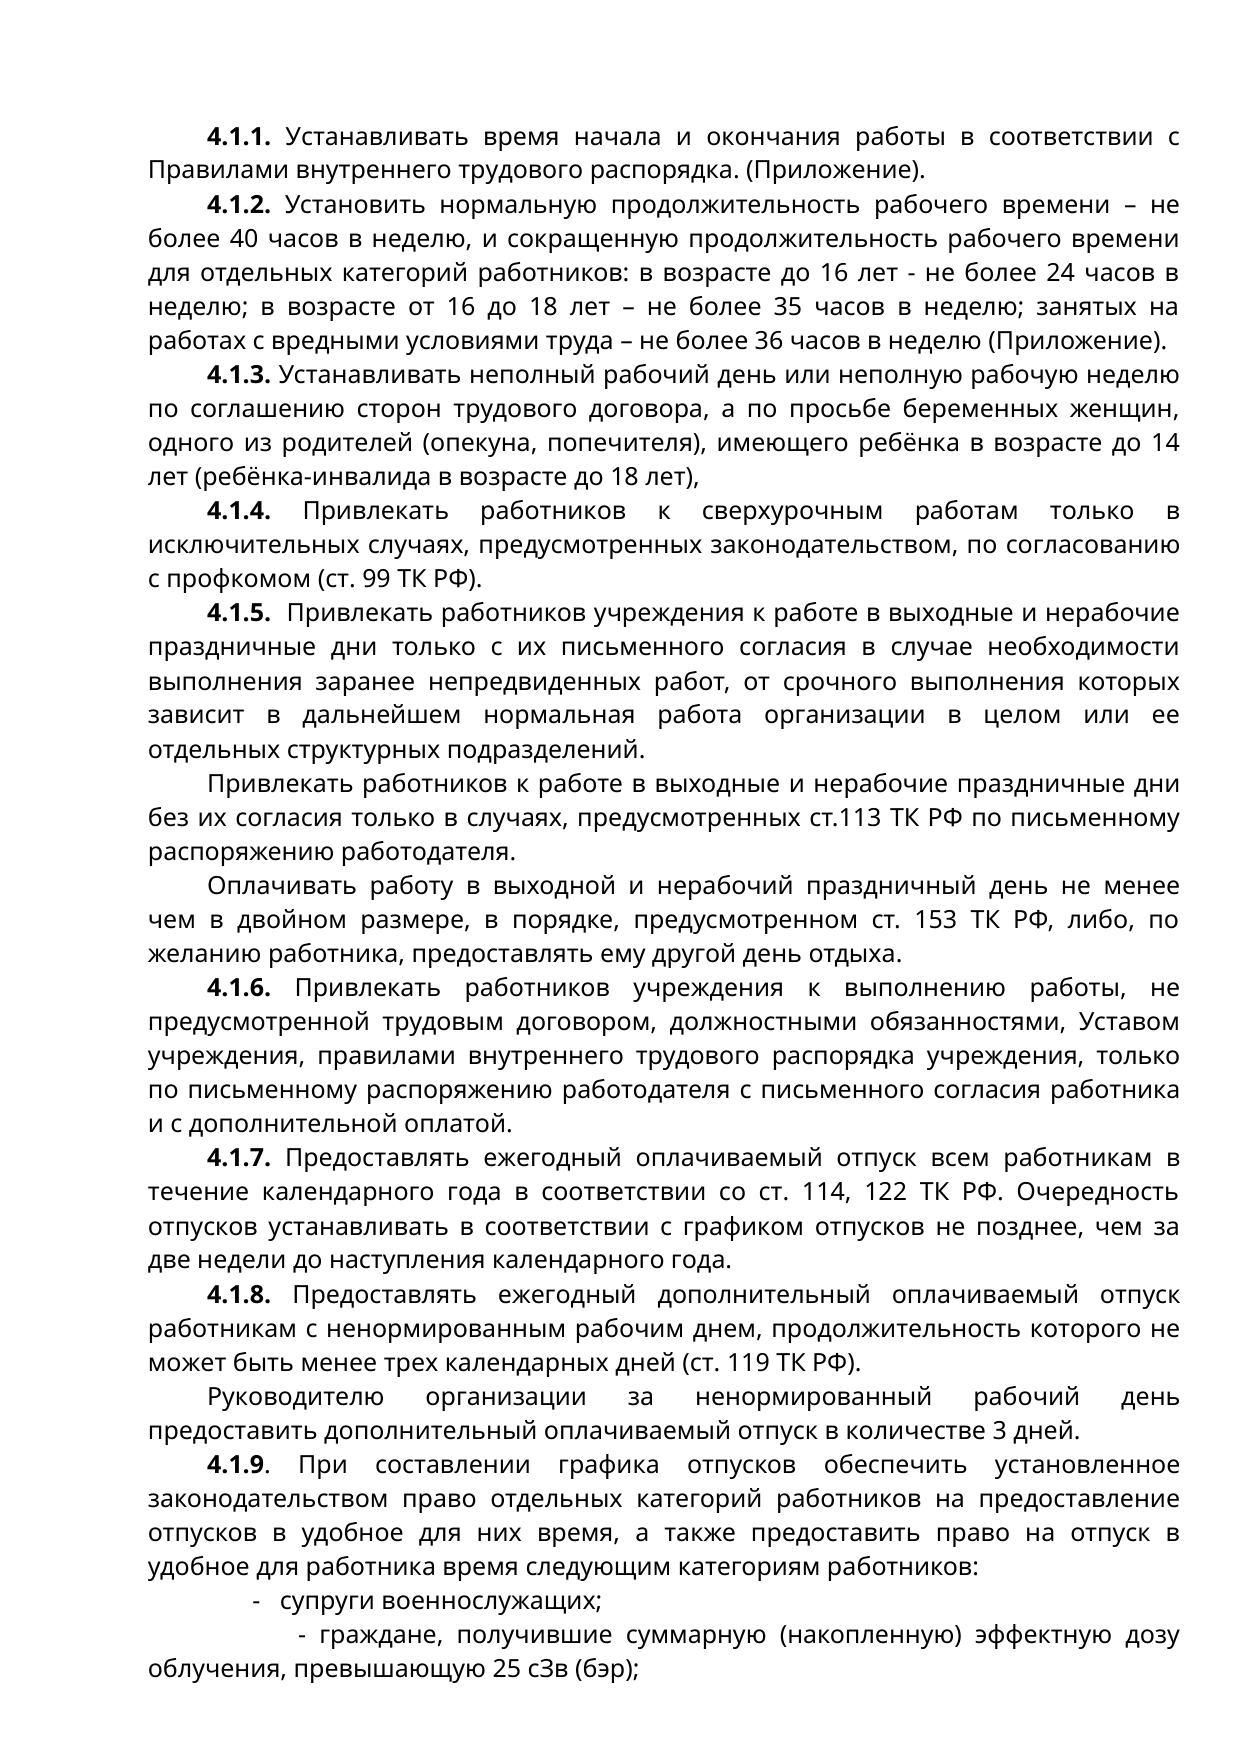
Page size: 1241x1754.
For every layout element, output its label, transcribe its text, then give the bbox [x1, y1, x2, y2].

text Оплачивать работу в выходной и нерабочий праздничный день не менее чем в двойном размере, в порядке, предусмотренном ст. 153 ТК РФ, либо, по желанию работника, предоставлять ему другой день отдыха. [148, 867, 1181, 970]
text 4.1.9. При составлении графика отпусков обеспечить установленное законодательством право отдельных категорий работников на предоставление отпусков в удобное для них время, а также предоставить право на отпуск в удобное для работника время следующим категориям работников: [148, 1447, 1181, 1583]
text 4.1.7. Предоставлять ежегодный оплачиваемый отпуск всем работникам в течение календарного года в соответствии со ст. 114, 122 ТК РФ. Очередность отпусков устанавливать в соответствии с графиком отпусков не позднее, чем за две недели до наступления календарного года. [148, 1140, 1181, 1276]
text Руководителю организации за ненормированный рабочий день предоставить дополнительный оплачиваемый отпуск в количестве 3 дней. [148, 1378, 1181, 1447]
text Привлекать работников к работе в выходные и нерабочие праздничные дни без их согласия только в случаях, предусмотренных ст.113 ТК РФ по письменному распоряжению работодателя. [148, 765, 1181, 867]
text 4.1.8. Предоставлять ежегодный дополнительный оплачиваемый отпуск работникам с ненормированным рабочим днем, продолжительность которого не может быть менее трех календарных дней (ст. 119 ТК РФ). [148, 1276, 1181, 1378]
text - граждане, получившие суммарную (накопленную) эффектную дозу облучения, превышающую 25 сЗв (бэр); [148, 1617, 1181, 1685]
text 4.1.3. Устанавливать неполный рабочий день или неполную рабочую неделю по соглашению сторон трудового договора, а по просьбе беременных женщин, одного из родителей (опекуна, попечителя), имеющего ребёнка в возрасте до 14 лет (ребёнка-инвалида в возрасте до 18 лет), [148, 357, 1181, 493]
text 4.1.4. Привлекать работников к сверхурочным работам только в исключительных случаях, предусмотренных законодательством, по согласованию с профкомом (ст. 99 ТК РФ). [148, 493, 1181, 595]
text 4.1.6. Привлекать работников учреждения к выполнению работы, не предусмотренной трудовым договором, должностными обязанностями, Уставом учреждения, правилами внутреннего трудового распорядка учреждения, только по письменному распоряжению работодателя с письменного согласия работника и с дополнительной оплатой. [148, 970, 1181, 1140]
text 4.1.2. Установить нормальную продолжительность рабочего времени – не более 40 часов в неделю, и сокращенную продолжительность рабочего времени для отдельных категорий работников: в возрасте до 16 лет - не более 24 часов в неделю; в возрасте от 16 до 18 лет – не более 35 часов в неделю; занятых на работах с вредными условиями труда – не более 36 часов в неделю (Приложение). [148, 186, 1181, 357]
text - супруги военнослужащих; [148, 1583, 1181, 1617]
text 4.1.1. Устанавливать время начала и окончания работы в соответствии с Правилами внутреннего трудового распорядка. (Приложение). [148, 118, 1181, 186]
text 4.1.5. Привлекать работников учреждения к работе в выходные и нерабочие праздничные дни только с их письменного согласия в случае необходимости выполнения заранее непредвиденных работ, от срочного выполнения которых зависит в дальнейшем нормальная работа организации в целом или ее отдельных структурных подразделений. [148, 595, 1181, 765]
